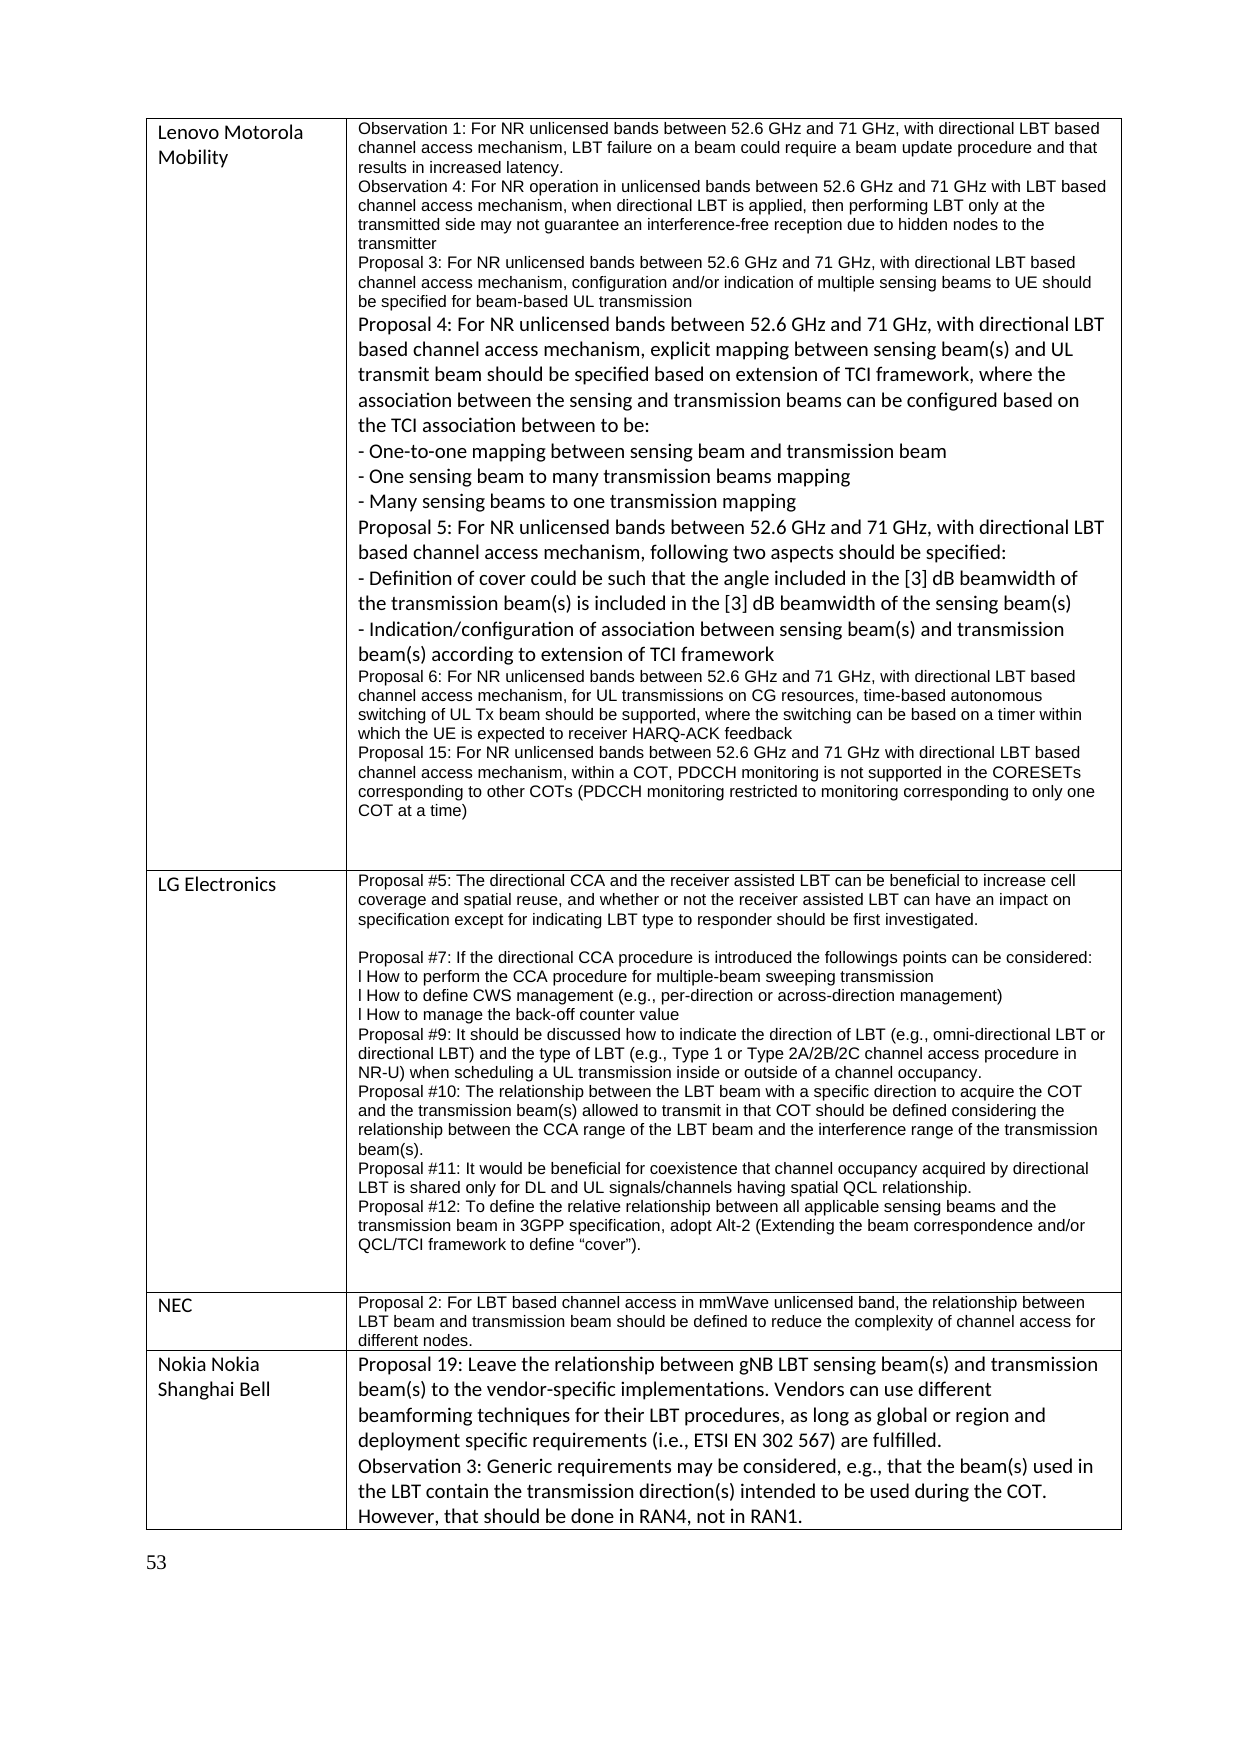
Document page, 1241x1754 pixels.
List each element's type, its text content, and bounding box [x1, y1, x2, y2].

table_cell Nokia Nokia Shanghai Bell [147, 1351, 346, 1529]
table_cell Proposal #5: The directional CCA and the receiver assisted LBT can be beneficial to increase cell coverage and spatial reuse, and whether or not the receiver assisted LBT can have an impact on specification except for indicating LBT type to responder should be first investigated. Proposal #7: If the directional CCA procedure is introduced the followings points can be considered: l How to perform the CCA procedure for multiple-beam sweeping transmission l How to define CWS management (e.g., per-direction or across-direction management) l How to manage the back-off counter value Proposal #9: It should be discussed how to indicate the direction of LBT (e.g., omni-directional LBT or directional LBT) and the type of LBT (e.g., Type 1 or Type 2A/2B/2C channel access procedure in NR-U) when scheduling a UL transmission inside or outside of a channel occupancy. Proposal #10: The relationship between the LBT beam with a specific direction to acquire the COT and the transmission beam(s) allowed to transmit in that COT should be defined considering the relationship between the CCA range of the LBT beam and the interference range of the transmission beam(s). Proposal #11: It would be beneficial for coexistence that channel occupancy acquired by directional LBT is shared only for DL and UL signals/channels having spatial QCL relationship. Proposal #12: To define the relative relationship between all applicable sensing beams and the transmission beam in 3GPP specification, adopt Alt-2 (Extending the beam correspondence and/or QCL/TCI framework to define “cover”). [347, 871, 1121, 1292]
table_cell LG Electronics [147, 871, 346, 1292]
table_cell Observation 1: For NR unlicensed bands between 52.6 GHz and 71 GHz, with directional LBT based channel access mechanism, LBT failure on a beam could require a beam update procedure and that results in increased latency. Observation 4: For NR operation in unlicensed bands between 52.6 GHz and 71 GHz with LBT based channel access mechanism, when directional LBT is applied, then performing LBT only at the transmitted side may not guarantee an interference-free reception due to hidden nodes to the transmitter Proposal 3: For NR unlicensed bands between 52.6 GHz and 71 GHz, with directional LBT based channel access mechanism, configuration and/or indication of multiple sensing beams to UE should be specified for beam-based UL transmission Proposal 4: For NR unlicensed bands between 52.6 GHz and 71 GHz, with directional LBT based channel access mechanism, explicit mapping between sensing beam(s) and UL transmit beam should be specified based on extension of TCI framework, where the association between the sensing and transmission beams can be configured based on the TCI association between to be: - One-to-one mapping between sensing beam and transmission beam - One sensing beam to many transmission beams mapping - Many sensing beams to one transmission mapping Proposal 5: For NR unlicensed bands between 52.6 GHz and 71 GHz, with directional LBT based channel access mechanism, following two aspects should be specified: - Definition of cover could be such that the angle included in the [3] dB beamwidth of the transmission beam(s) is included in the [3] dB beamwidth of the sensing beam(s) - Indication/configuration of association between sensing beam(s) and transmission beam(s) according to extension of TCI framework Proposal 6: For NR unlicensed bands between 52.6 GHz and 71 GHz, with directional LBT based channel access mechanism, for UL transmissions on CG resources, time-based autonomous switching of UL Tx beam should be supported, where the switching can be based on a timer within which the UE is expected to receiver HARQ-ACK feedback Proposal 15: For NR unlicensed bands between 52.6 GHz and 71 GHz with directional LBT based channel access mechanism, within a COT, PDCCH monitoring is not supported in the CORESETs corresponding to other COTs (PDCCH monitoring restricted to monitoring corresponding to only one COT at a time) [347, 119, 1121, 870]
table_cell Lenovo Motorola Mobility [147, 119, 346, 870]
table_cell Proposal 19: Leave the relationship between gNB LBT sensing beam(s) and transmission beam(s) to the vendor-specific implementations. Vendors can use different beamforming techniques for their LBT procedures, as long as global or region and deployment specific requirements (i.e., ETSI EN 302 567) are fulfilled. Observation 3: Generic requirements may be considered, e.g., that the beam(s) used in the LBT contain the transmission direction(s) intended to be used during the COT. However, that should be done in RAN4, not in RAN1. [347, 1351, 1121, 1529]
table_cell NEC [147, 1293, 346, 1350]
table_cell Proposal 2: For LBT based channel access in mmWave unlicensed band, the relationship between LBT beam and transmission beam should be defined to reduce the complexity of channel access for different nodes. [347, 1293, 1121, 1350]
